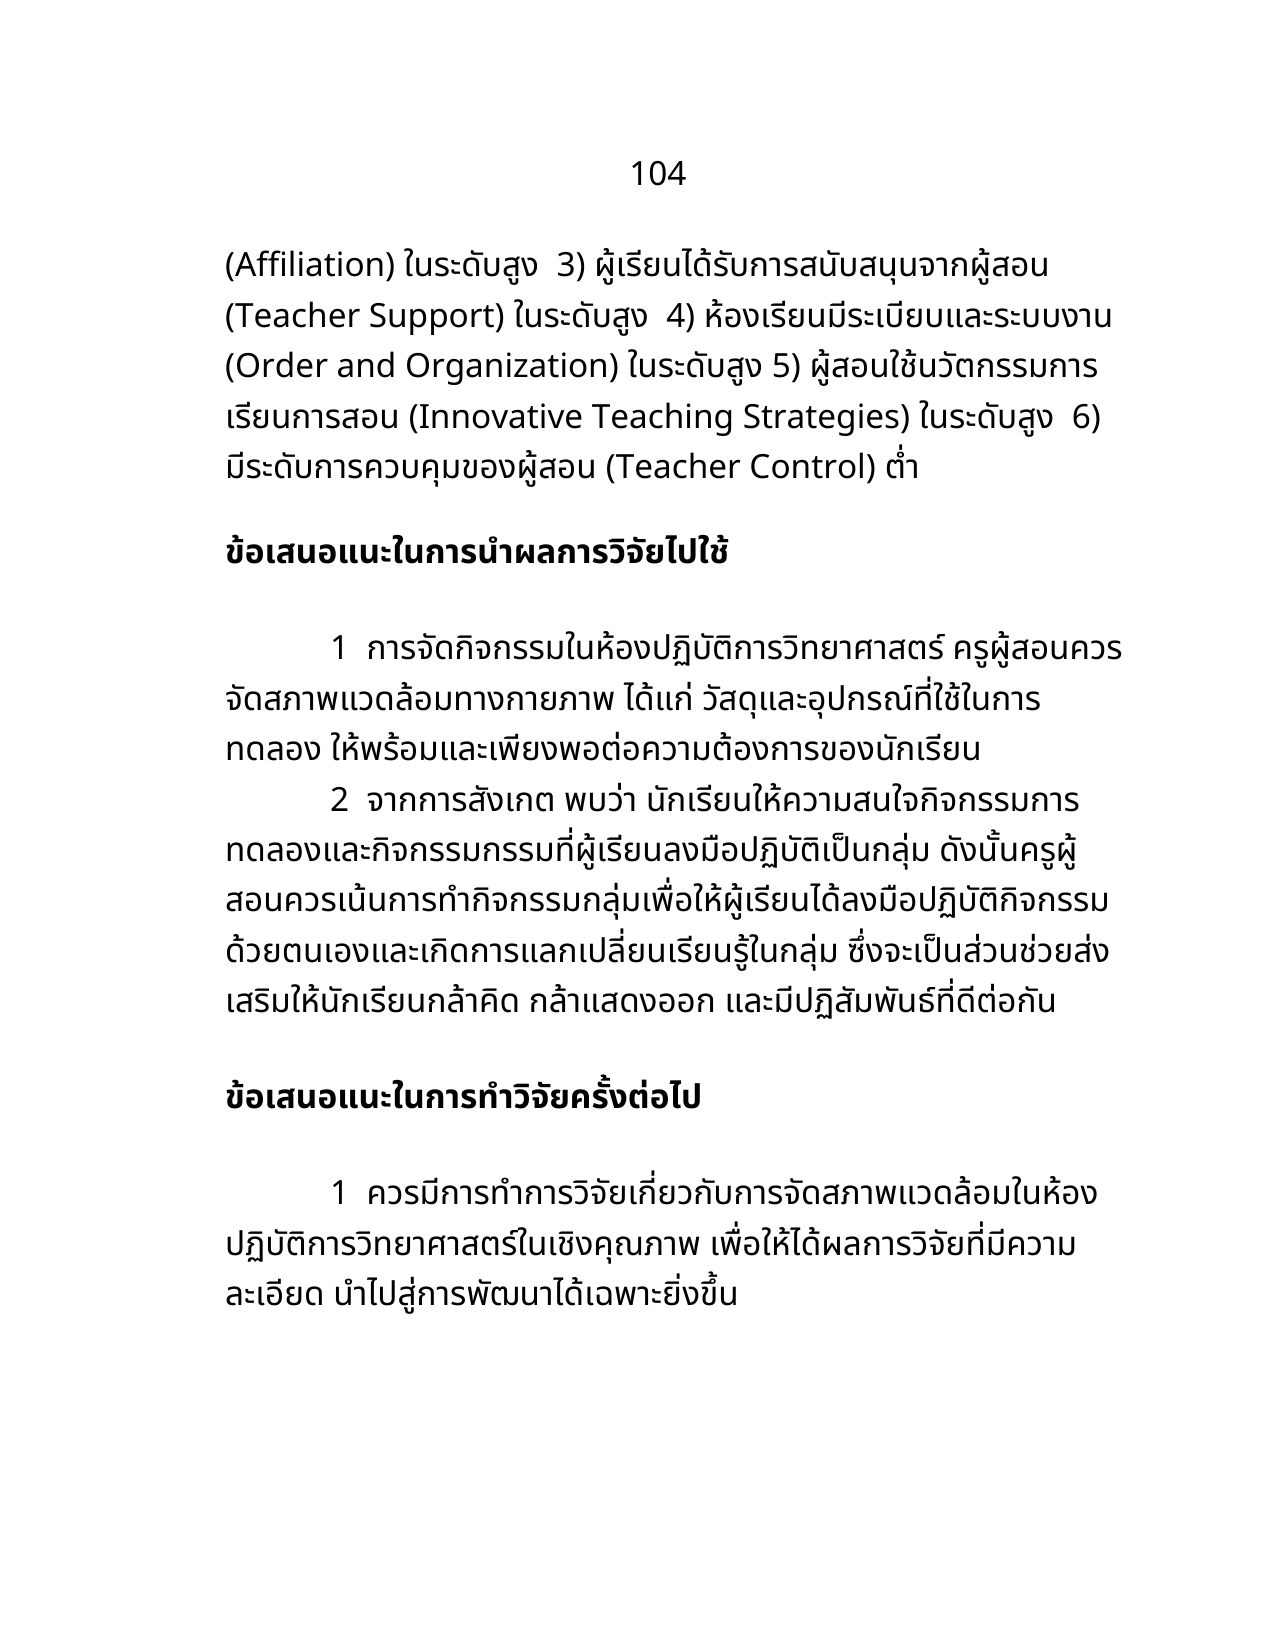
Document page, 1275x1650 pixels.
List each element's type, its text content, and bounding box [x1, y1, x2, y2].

list ข้อเสนอแนะในการทำวิจัยครั้งต่อไป [225, 1073, 1125, 1123]
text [225, 241, 1125, 494]
list 1 การจัดกิจกรรมในห้องปฏิบัติการวิทยาศาสตร์ ครูผู้สอนควรจัดสภาพแวดล้อมทางกายภาพ ได้แก่ วัสดุและอุปกรณ์ที่ใช้ในการทดลอง ให้พร้อมและเพียงพอต่อความต้องการของนักเรียน [225, 624, 1125, 775]
list 2 จากการสังเกต พบว่า นักเรียนให้ความสนใจกิจกรรมการทดลองและกิจกรรมกรรมที่ผู้เรียนลงมือปฏิบัติเป็นกลุ่ม ดังนั้นครูผู้สอนควรเน้นการทำกิจกรรมกลุ่มเพื่อให้ผู้เรียนได้ลงมือปฏิบัติกิจกรรมด้วยตนเองและเกิดการแลกเปลี่ยนเรียนรู้ในกลุ่ม ซึ่งจะเป็นส่วนช่วยส่งเสริมให้นักเรียนกล้าคิด กล้าแสดงออก และมีปฏิสัมพันธ์ที่ดีต่อกัน [225, 775, 1125, 1028]
text ข้อเสนอแนะในการนำผลการวิจัยไปใช้ [225, 528, 1125, 578]
list 1 ควรมีการทำการวิจัยเกี่ยวกับการจัดสภาพแวดล้อมในห้องปฏิบัติการวิทยาศาสตร์ในเชิงคุณภาพ เพื่อให้ได้ผลการวิจัยที่มีความละเอียด นำไปสู่การพัฒนาได้เฉพาะยิ่งขึ้น [225, 1169, 1125, 1320]
